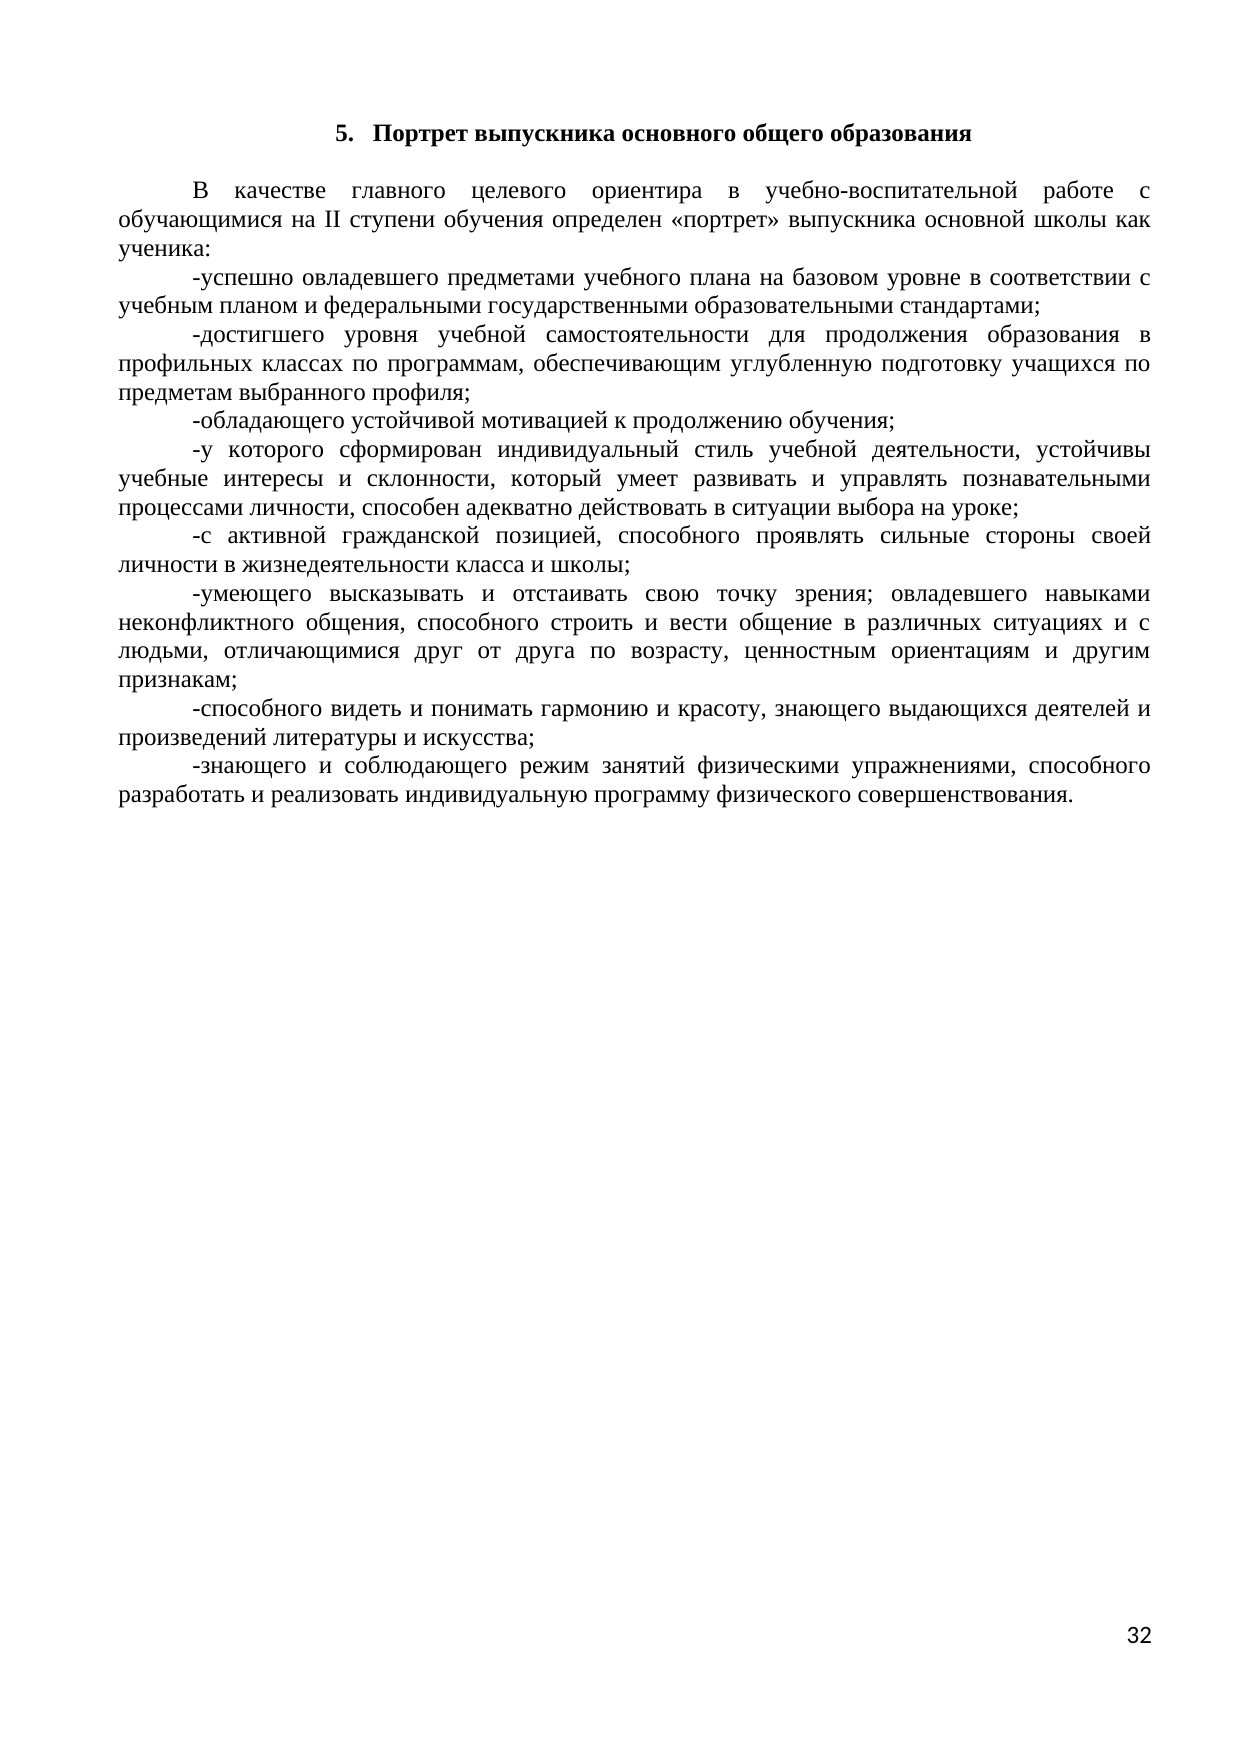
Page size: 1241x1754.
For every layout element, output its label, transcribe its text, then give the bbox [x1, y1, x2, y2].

list Портрет выпускника основного общего образования [156, 118, 1152, 147]
text -знающего и соблюдающего режим занятий физическими упражнениями, способного разработать и реализовать индивидуальную программу физического совершенствования. [118, 751, 1152, 808]
text В качестве главного целевого ориентира в учебно-воспитательной работе с обучающимися на II ступени обучения определен «портрет» выпускника основной школы как ученика: [118, 176, 1152, 262]
text -способного видеть и понимать гармонию и красоту, знающего выдающихся деятелей и произведений литературы и искусства; [118, 693, 1152, 751]
text -у которого сформирован индивидуальный стиль учебной деятельности, устойчивы учебные интересы и склонности, который умеет развивать и управлять познавательными процессами личности, способен адекватно действовать в ситуации выбора на уроке; [118, 434, 1152, 521]
text -умеющего высказывать и отстаивать свою точку зрения; овладевшего навыками неконфликтного общения, способного строить и вести общение в различных ситуациях и с людьми, отличающимися друг от друга по возрасту, ценностным ориентациям и другим признакам; [118, 578, 1152, 693]
text -обладающего устойчивой мотивацией к продолжению обучения; [118, 406, 1152, 434]
text -успешно овладевшего предметами учебного плана на базовом уровне в соответствии с учебным планом и федеральными государственными образовательными стандартами; [118, 262, 1152, 319]
text -с активной гражданской позицией, способного проявлять сильные стороны своей личности в жизнедеятельности класса и школы; [118, 521, 1152, 578]
text -достигшего уровня учебной самостоятельности для продолжения образования в профильных классах по программам, обеспечивающим углубленную подготовку учащихся по предметам выбранного профиля; [118, 319, 1152, 406]
